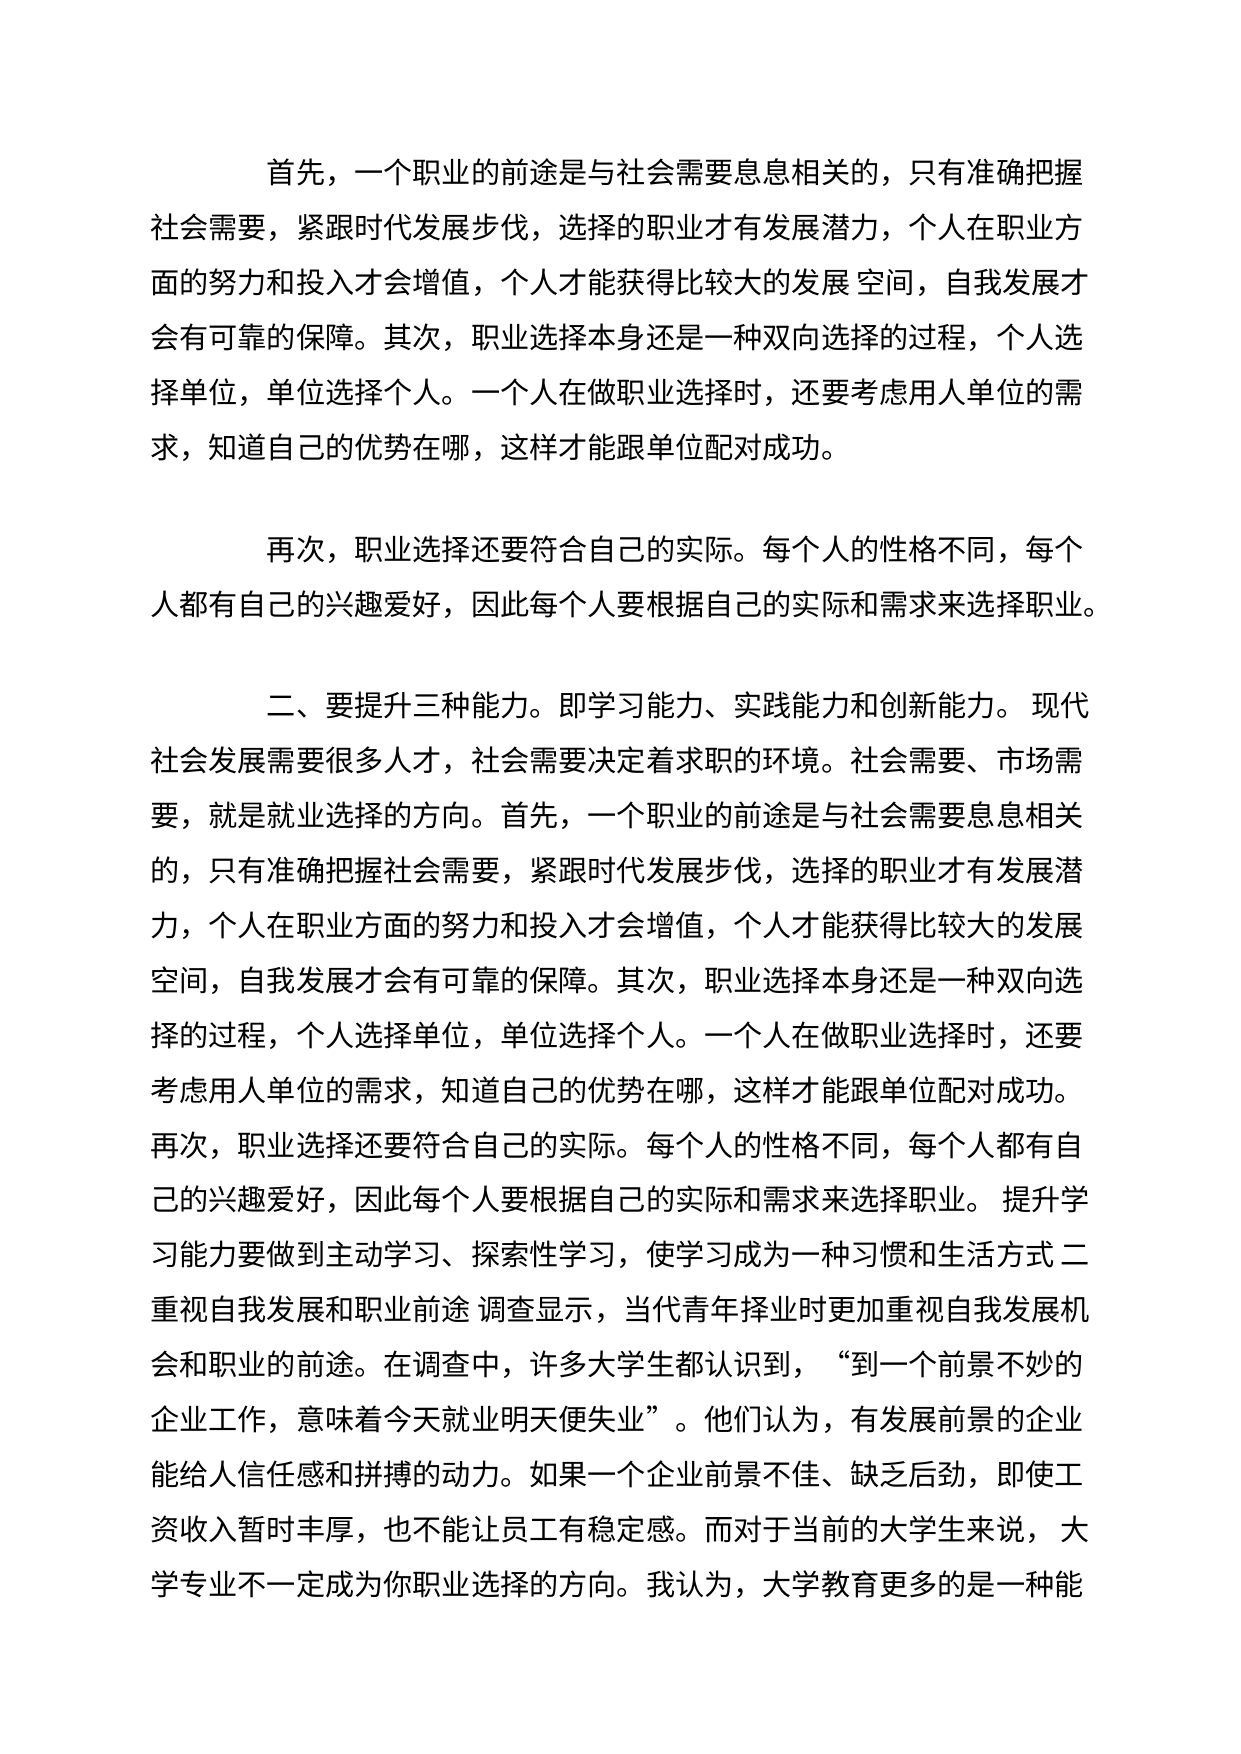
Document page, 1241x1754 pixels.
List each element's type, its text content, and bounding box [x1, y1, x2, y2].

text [150, 683, 1090, 1603]
text 再次，职业选择还要符合自己的实际。每个人的性格不同，每个人都有自己的兴趣爱好，因此每个人要根据自己的实际和需求来选择职业。 [150, 526, 1090, 623]
text 首先，一个职业的前途是与社会需要息息相关的，只有准确把握社会需要，紧跟时代发展步伐，选择的职业才有发展潜力，个人在职业方面的努力和投入才会增值，个人才能获得比较大的发展 空间，自我发展才会有可靠的保障。其次，职业选择本身还是一种双向选择的过程，个人选择单位，单位选择个人。一个人在做职业选择时，还要考虑用人单位的需求，知道自己的优势在哪，这样才能跟单位配对成功。 [150, 150, 1090, 467]
